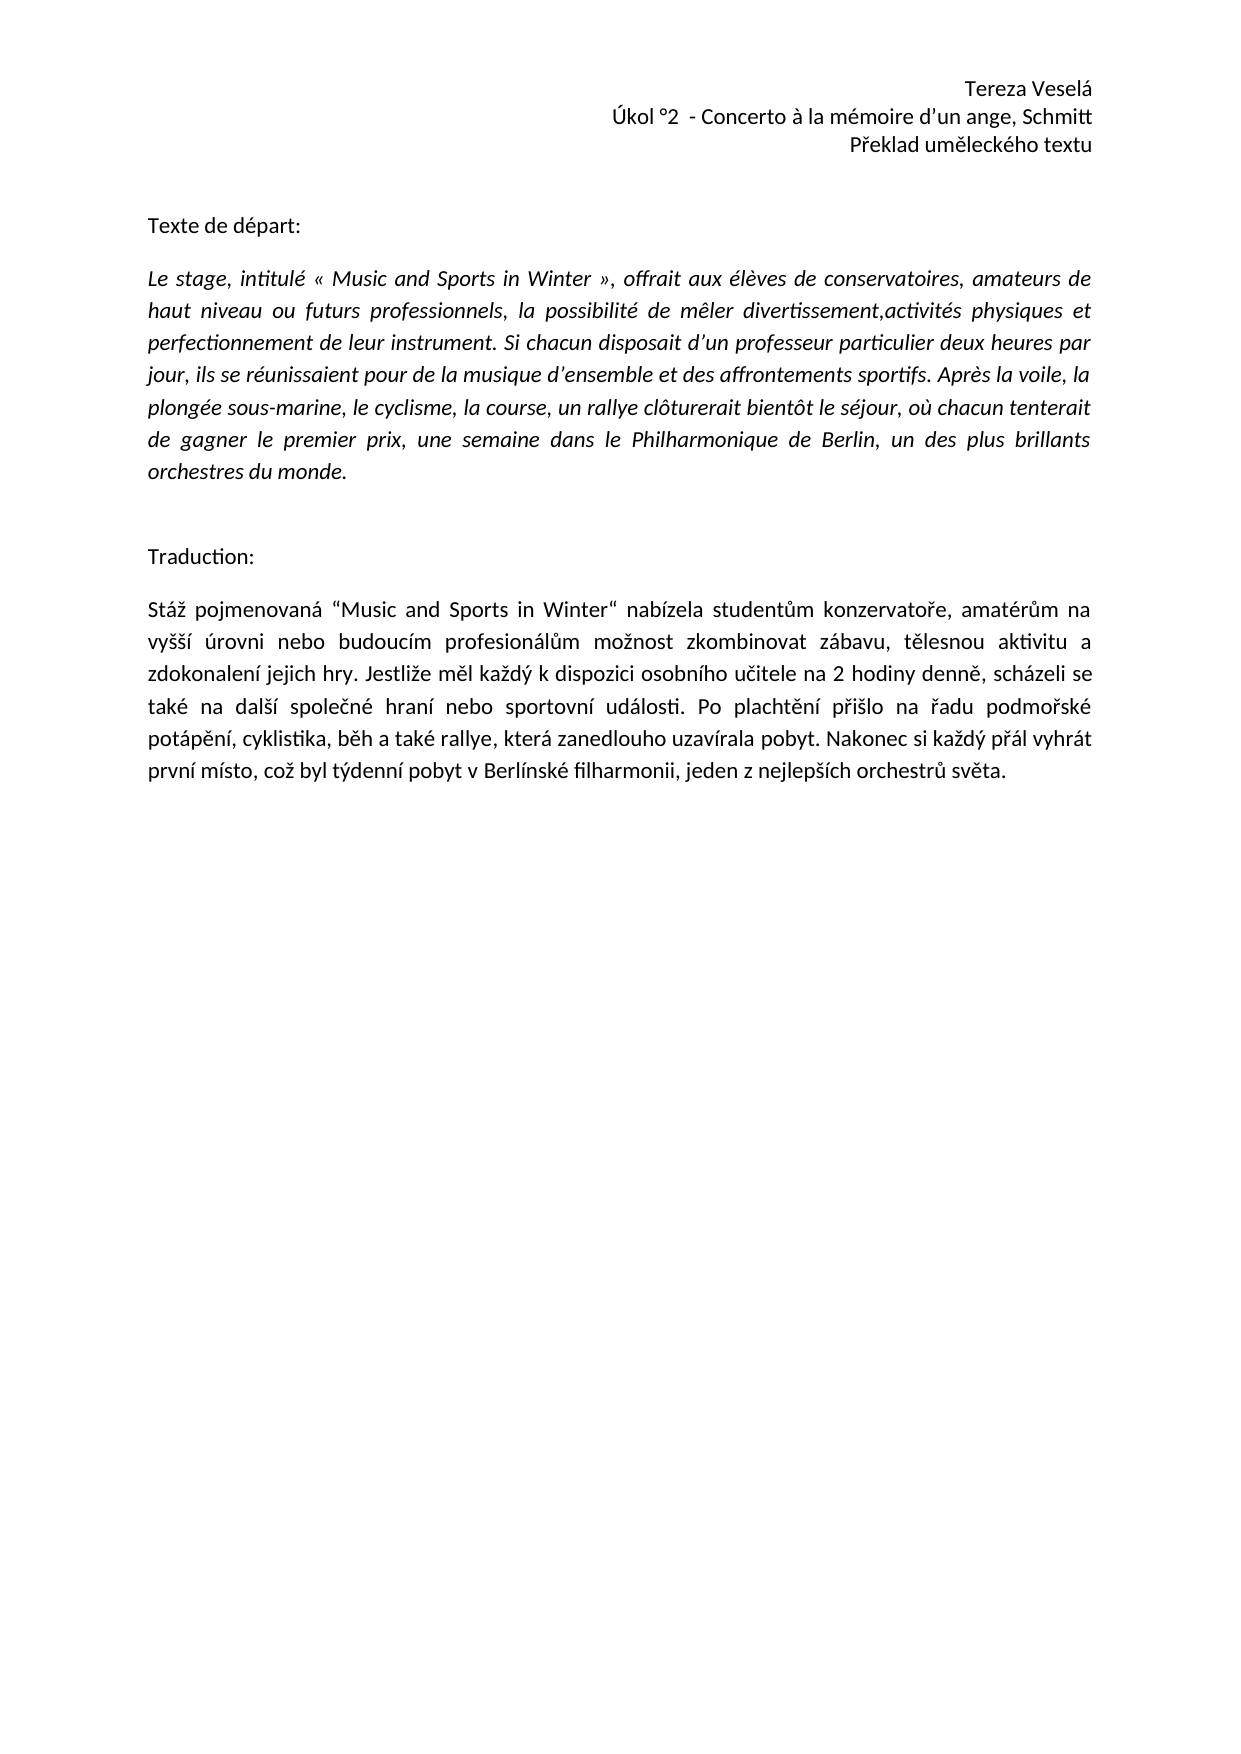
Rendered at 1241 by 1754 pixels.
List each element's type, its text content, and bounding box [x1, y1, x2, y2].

text Stáž pojmenovaná “Music and Sports in Winter“ nabízela studentům konzervatoře, amatérům na vyšší úrovni nebo budoucím profesionálům možnost zkombinovat zábavu, tělesnou aktivitu a zdokonalení jejich hry. Jestliže měl každý k dispozici osobního učitele na 2 hodiny denně, scházeli se také na další společné hraní nebo sportovní události. Po plachtění přišlo na řadu podmořské potápění, cyklistika, běh a také rallye, která zanedlouho uzavírala pobyt. Nakonec si každý přál vyhrát první místo, což byl týdenní pobyt v Berlínské filharmonii, jeden z nejlepších orchestrů světa. [148, 595, 1093, 784]
text Texte de départ: [148, 211, 1093, 239]
text Le stage, intitulé « Music and Sports in Winter », offrait aux élèves de conservatoires, amateurs de haut niveau ou futurs professionnels, la possibilité de mêler divertissement,activités physiques et perfectionnement de leur instrument. Si chacun disposait d’un professeur particulier deux heures par jour, ils se réunissaient pour de la musique d’ensemble et des affrontements sportifs. Après la voile, la plongée sous-marine, le cyclisme, la course, un rallye clôturerait bientôt le séjour, où chacun tenterait de gagner le premier prix, une semaine dans le Philharmonique de Berlin, un des plus brillants orchestres du monde. [148, 264, 1093, 485]
text Traduction: [148, 542, 1093, 570]
